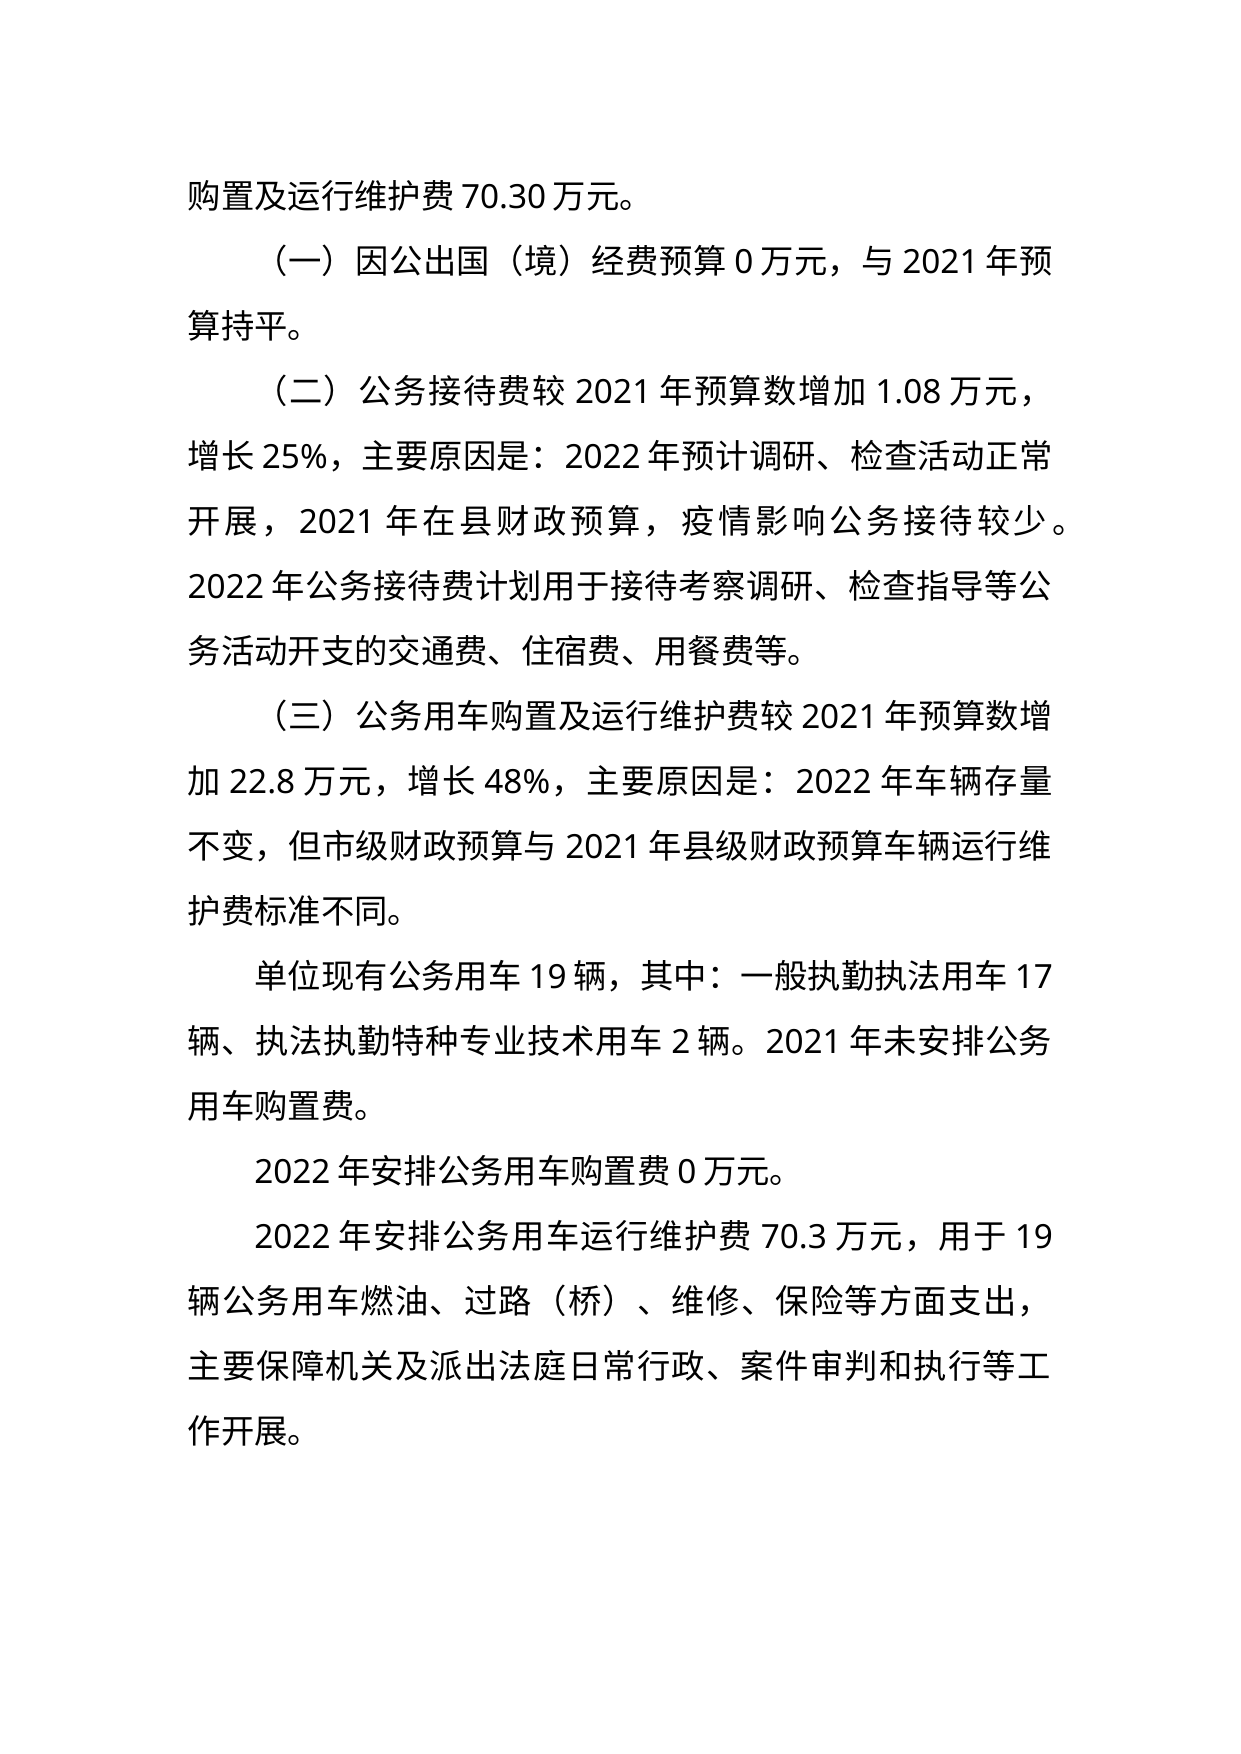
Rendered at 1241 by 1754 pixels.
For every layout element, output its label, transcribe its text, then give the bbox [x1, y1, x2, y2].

text 单位现有公务用车19辆，其中：一般执勤执法用车17辆、执法执勤特种专业技术用车2辆。2021年未安排公务用车购置费。 [187, 942, 1053, 1137]
text （三）公务用车购置及运行维护费较2021年预算数增加22.8万元，增长48%，主要原因是：2022年车辆存量不变，但市级财政预算与2021年县级财政预算车辆运行维护费标准不同。 [187, 682, 1053, 942]
text 2022年安排公务用车购置费0万元。 [187, 1137, 1053, 1202]
text （二）公务接待费较2021年预算数增加1.08万元，增长25%，主要原因是：2022年预计调研、检查活动正常开展，2021年在县财政预算，疫情影响公务接待较少。2022年公务接待费计划用于接待考察调研、检查指导等公务活动开支的交通费、住宿费、用餐费等。 [187, 357, 1053, 682]
text （一）因公出国（境）经费预算0万元，与2021年预算持平。 [187, 227, 1053, 357]
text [187, 162, 1053, 227]
text 2022年安排公务用车运行维护费70.3万元，用于19辆公务用车燃油、过路（桥）、维修、保险等方面支出，主要保障机关及派出法庭日常行政、案件审判和执行等工作开展。 [187, 1202, 1053, 1462]
